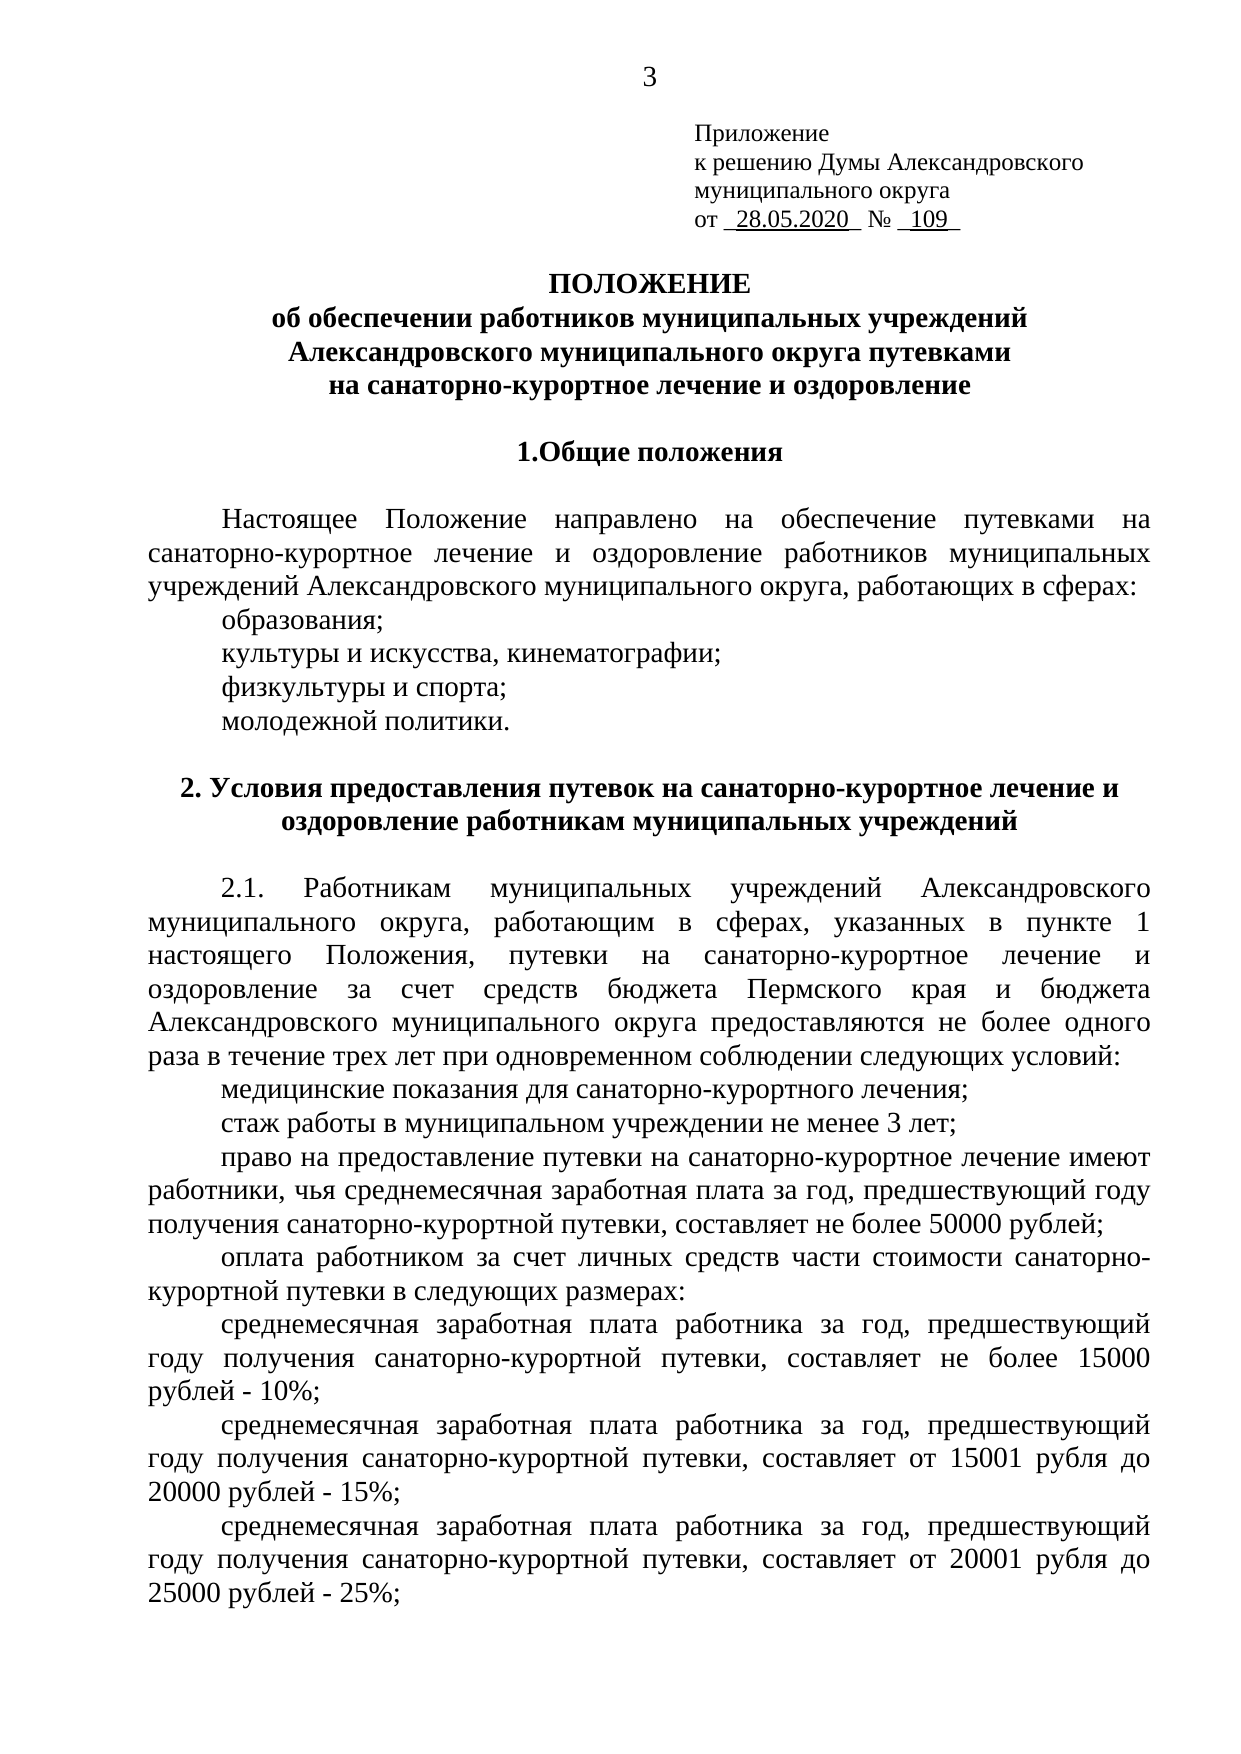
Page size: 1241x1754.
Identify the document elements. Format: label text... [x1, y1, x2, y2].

text об обеспечении работников муниципальных учреждений [148, 300, 1152, 334]
text физкультуры и спорта; [148, 669, 1152, 703]
text среднемесячная заработная плата работника за год, предшествующий году получения санаторно-курортной путевки, составляет от 20001 рубля до 25000 рублей - 25%; [148, 1508, 1152, 1608]
text 2. Условия предоставления путевок на санаторно-курортное лечение и оздоровление работникам муниципальных учреждений [148, 770, 1152, 837]
text на санаторно-курортное лечение и оздоровление [148, 367, 1152, 401]
text образования; [148, 602, 1152, 636]
text ПОЛОЖЕНИЕ [148, 267, 1152, 300]
text от _28.05.2020_ № _109_ [694, 204, 1152, 233]
text Александровского муниципального округа путевками [148, 334, 1152, 367]
text медицинские показания для санаторно-курортного лечения; [148, 1072, 1152, 1105]
text 2.1. Работникам муниципальных учреждений Александровского муниципального округа, работающим в сферах, указанных в пункте 1 настоящего Положения, путевки на санаторно-курортное лечение и оздоровление за счет средств бюджета Пермского края и бюджета Александровского муниципального округа предоставляются не более одного раза в течение трех лет при одновременном соблюдении следующих условий: [148, 870, 1152, 1072]
text 1.Общие положения [148, 434, 1152, 468]
text оплата работником за счет личных средств части стоимости санаторно-курортной путевки в следующих размерах: [148, 1239, 1152, 1306]
text среднемесячная заработная плата работника за год, предшествующий году получения санаторно-курортной путевки, составляет от 15001 рубля до 20000 рублей - 15%; [148, 1407, 1152, 1508]
text Приложение [694, 118, 1152, 147]
text право на предоставление путевки на санаторно-курортное лечение имеют работники, чья среднемесячная заработная плата за год, предшествующий году получения санаторно-курортной путевки, составляет не более 50000 рублей; [148, 1139, 1152, 1239]
text к решению Думы Александровского муниципального округа [694, 147, 1152, 204]
text среднемесячная заработная плата работника за год, предшествующий году получения санаторно-курортной путевки, составляет не более 15000 рублей - 10%; [148, 1306, 1152, 1407]
text культуры и искусства, кинематографии; [148, 636, 1152, 669]
text стаж работы в муниципальном учреждении не менее 3 лет; [148, 1105, 1152, 1139]
text Настоящее Положение направлено на обеспечение путевками на санаторно-курортное лечение и оздоровление работников муниципальных учреждений Александровского муниципального округа, работающих в сферах: [148, 501, 1152, 602]
text молодежной политики. [148, 703, 1152, 736]
